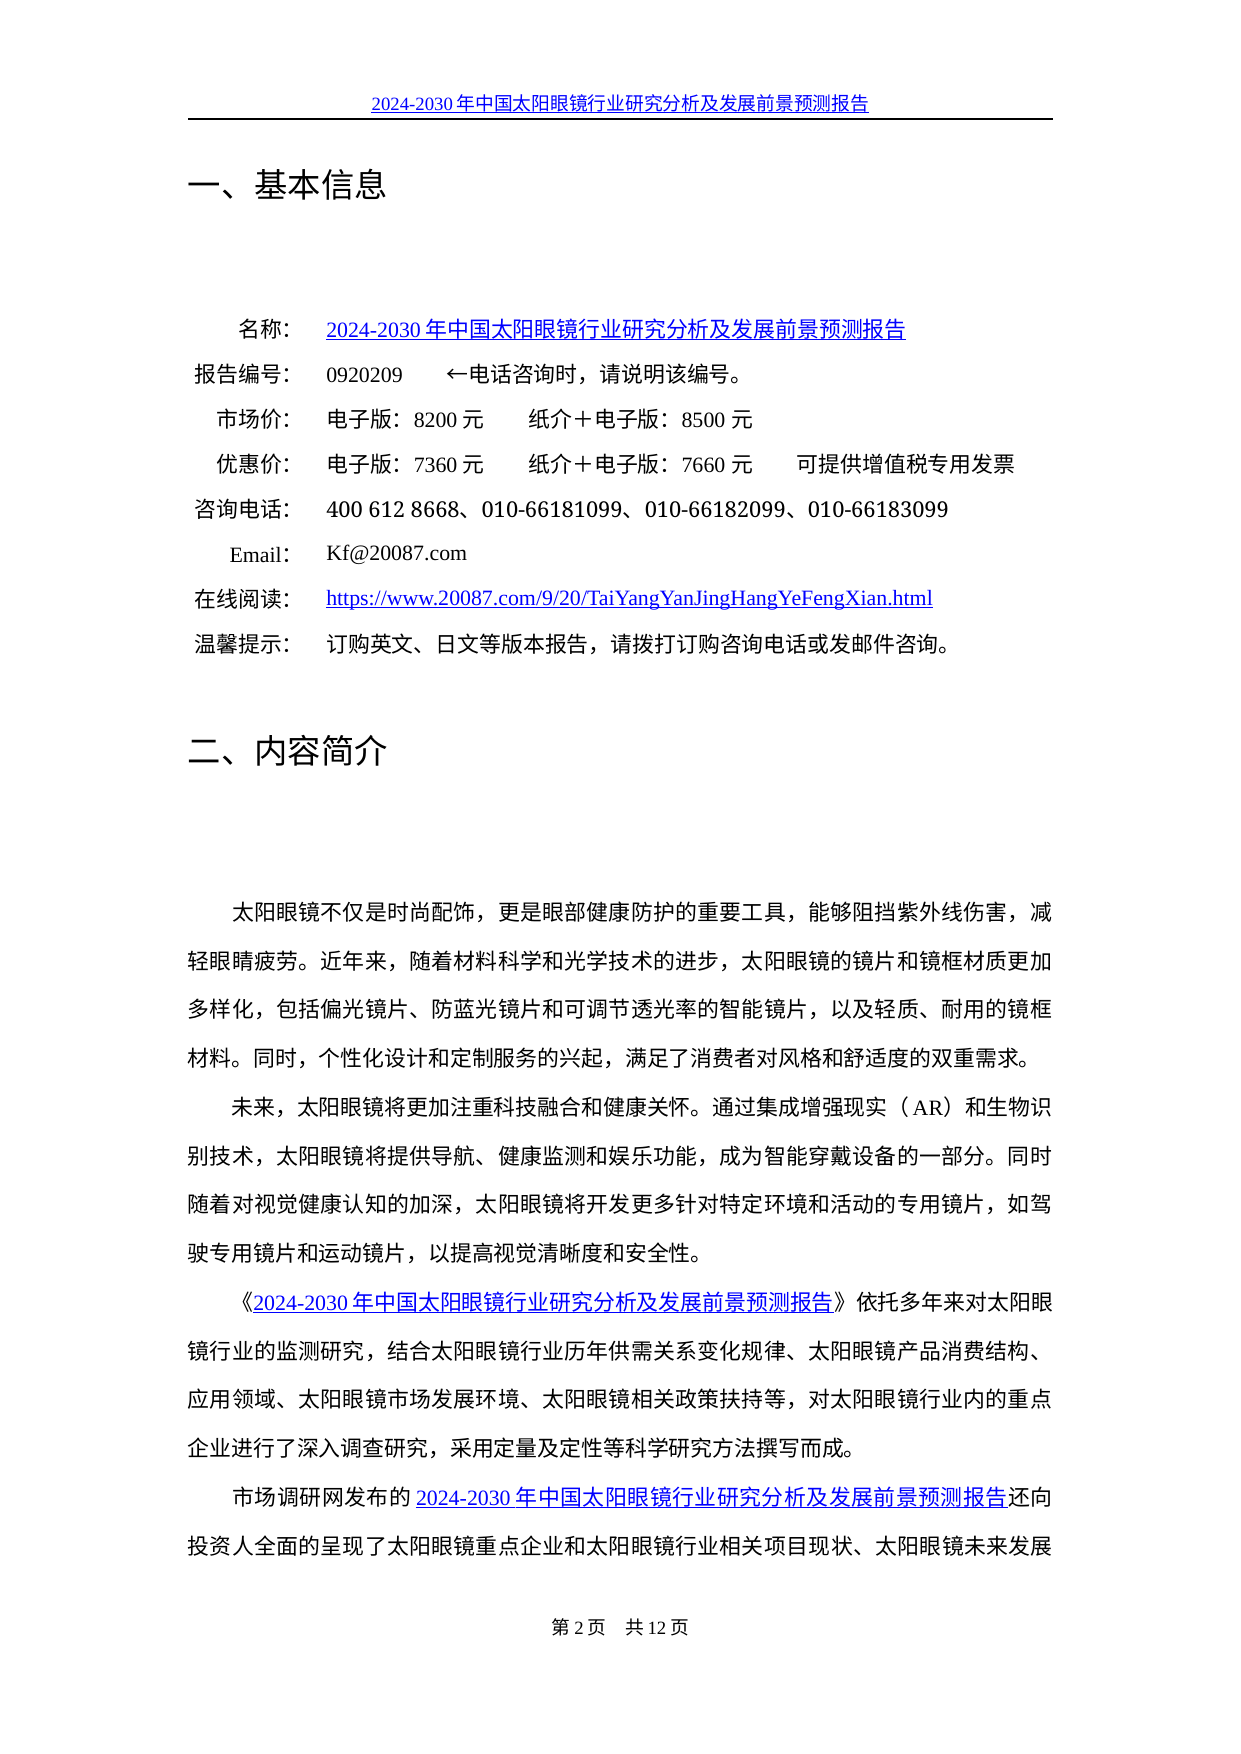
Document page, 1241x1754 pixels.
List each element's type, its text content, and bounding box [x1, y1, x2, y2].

table_cell Email： [167, 537, 315, 582]
table_header 名称： [167, 312, 315, 357]
table_cell 报告编号： [167, 357, 315, 402]
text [187, 894, 1053, 1561]
table_cell 优惠价： [167, 447, 315, 492]
table_cell [315, 582, 1073, 627]
table_cell 市场价： [167, 402, 315, 447]
table_cell 电子版：7360 元 纸介＋电子版：7660 元 可提供增值税专用发票 [315, 447, 1073, 492]
table_cell Kf@20087.com [315, 537, 1073, 582]
table_cell 咨询电话： [167, 492, 315, 537]
title 一、基本信息 [187, 150, 1053, 215]
table_cell 订购英文、日文等版本报告，请拨打订购咨询电话或发邮件咨询。 [315, 627, 1073, 672]
title 二、内容简介 [187, 717, 1053, 782]
table_cell 400 612 8668、010-66181099、010-66182099、010-66183099 [315, 492, 1073, 537]
table_header 2024-2030年中国太阳眼镜行业研究分析及发展前景预测报告 [315, 312, 1073, 357]
table_cell 在线阅读： [167, 582, 315, 627]
table_cell 电子版：8200 元 纸介＋电子版：8500 元 [315, 402, 1073, 447]
table_cell 温馨提示： [167, 627, 315, 672]
table_cell 0920209 ←电话咨询时，请说明该编号。 [315, 357, 1073, 402]
